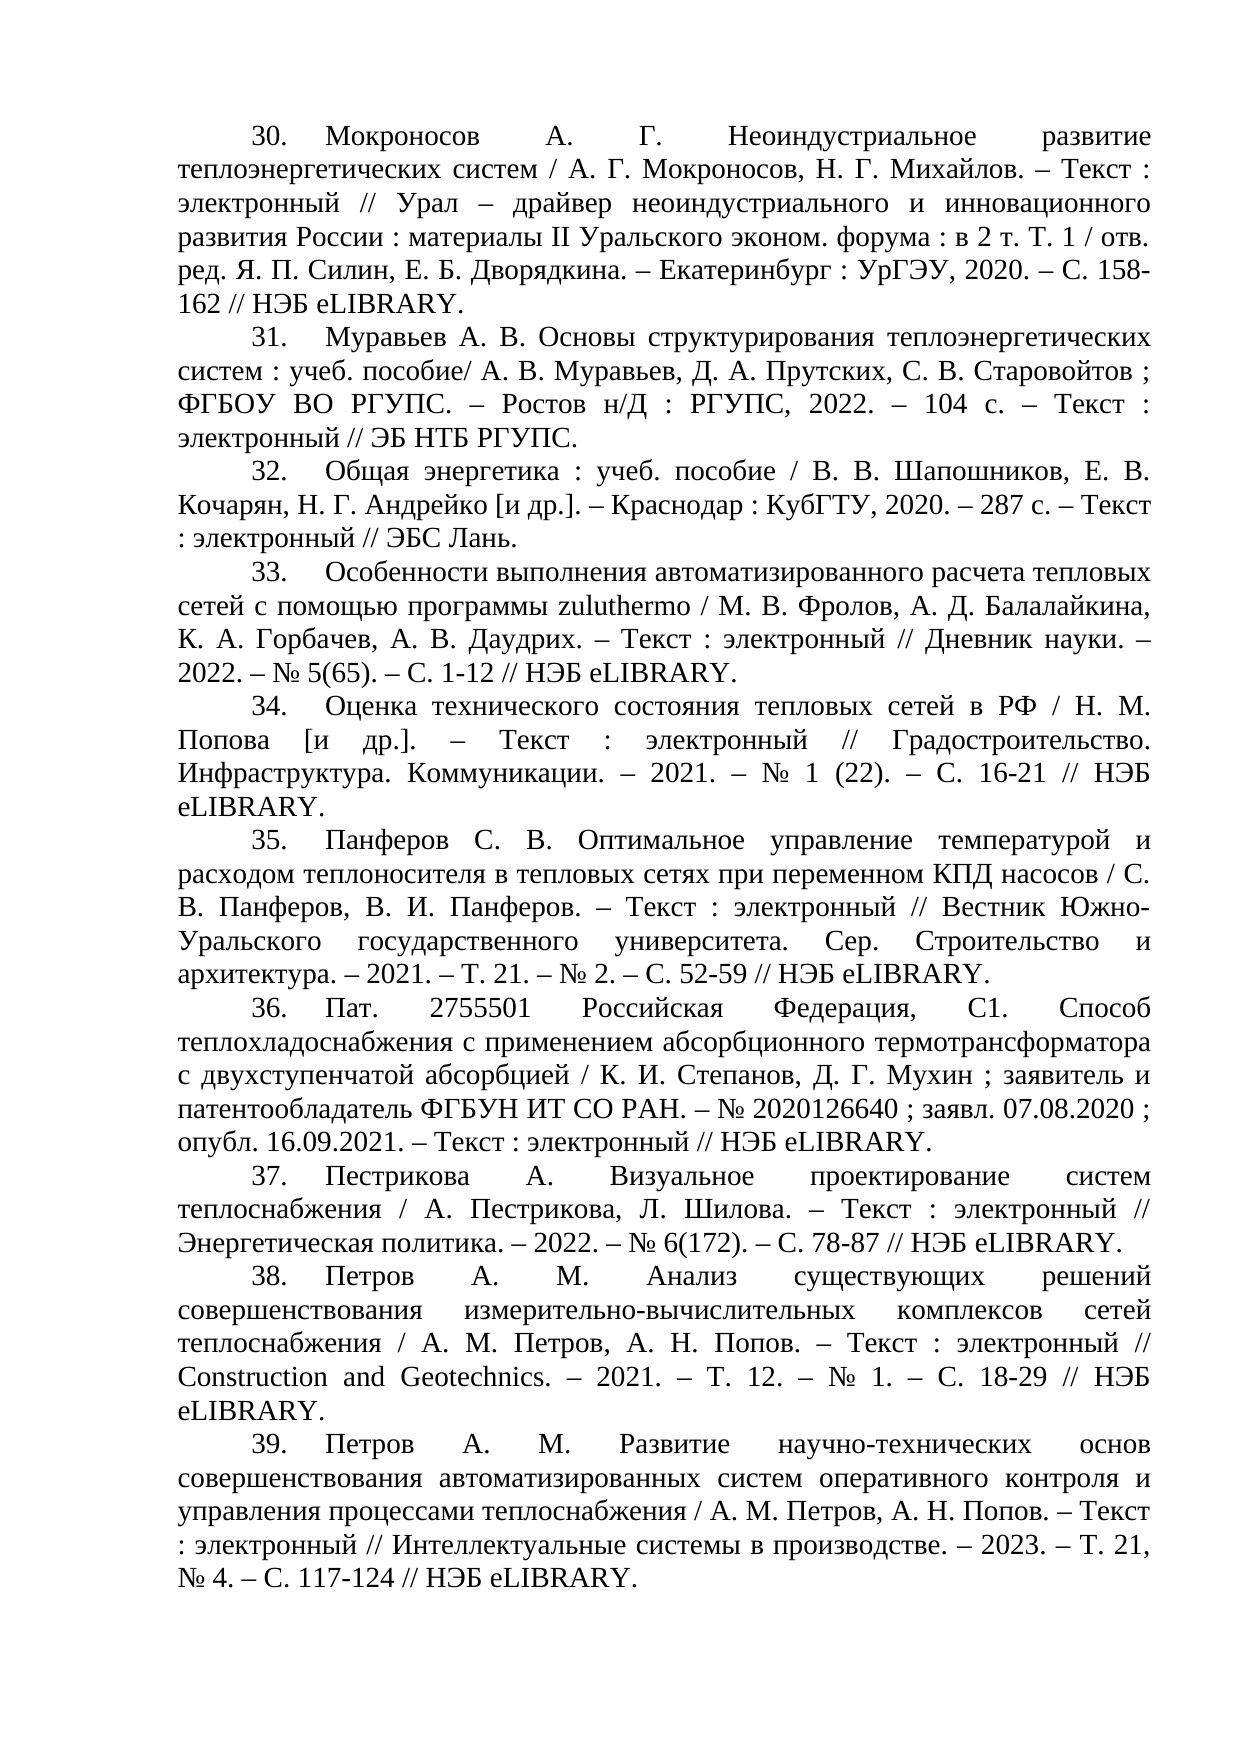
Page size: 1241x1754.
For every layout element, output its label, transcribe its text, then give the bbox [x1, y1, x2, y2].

list Пестрикова А. Визуальное проектирование систем теплоснабжения / А. Пестрикова, Л. Шилова. – Текст : электронный // Энергетическая политика. – 2022. – № 6(172). – С. 78-87 // НЭБ eLIBRARY. [177, 1158, 1152, 1258]
list Особенности выполнения автоматизированного расчета тепловых сетей с помощью программы zuluthermo / М. В. Фролов, А. Д. Балалайкина, К. А. Горбачев, А. В. Даудрих. – Текст : электронный // Дневник науки. – 2022. – № 5(65). – С. 1-12 // НЭБ eLIBRARY. [177, 554, 1152, 688]
list Пат. 2755501 Российская Федерация, C1. Способ теплохладоснабжения с применением абсорбционного термотрансформатора с двухступенчатой абсорбцией / К. И. Степанов, Д. Г. Мухин ; заявитель и патентообладатель ФГБУН ИТ СО РАН. – № 2020126640 ; заявл. 07.08.2020 ; опубл. 16.09.2021. – Текст : электронный // НЭБ eLIBRARY. [177, 990, 1152, 1158]
list Муравьев А. В. Основы структурирования теплоэнергетических систем : учеб. пособие/ А. В. Муравьев, Д. А. Прутских, С. В. Старовойтов ; ФГБОУ ВО РГУПС. – Ростов н/Д : РГУПС, 2022. – 104 c. – Текст : электронный // ЭБ НТБ РГУПС. [177, 319, 1152, 453]
list Оценка технического состояния тепловых сетей в РФ / Н. М. Попова [и др.]. – Текст : электронный // Градостроительство. Инфраструктура. Коммуникации. – 2021. – № 1 (22). – С. 16-21 // НЭБ eLIBRARY. [177, 688, 1152, 822]
list Мокроносов А. Г. Неоиндустриальное развитие теплоэнергетических систем / А. Г. Мокроносов, Н. Г. Михайлов. – Текст : электронный // Урал – драйвер неоиндустриального и инновационного развития России : материалы II Уральского эконом. форума : в 2 т. Т. 1 / отв. ред. Я. П. Силин, Е. Б. Дворядкина. – Екатеринбург : УрГЭУ, 2020. – С. 158-162 // НЭБ eLIBRARY. [177, 118, 1152, 319]
list Панферов С. В. Оптимальное управление температурой и расходом теплоносителя в тепловых сетях при переменном КПД насосов / С. В. Панферов, В. И. Панферов. – Текст : электронный // Вестник Южно-Уральского государственного университета. Сер. Строительство и архитектура. – 2021. – Т. 21. – № 2. – С. 52-59 // НЭБ eLIBRARY. [177, 822, 1152, 990]
list Петров А. М. Развитие научно-технических основ совершенствования автоматизированных систем оперативного контроля и управления процессами теплоснабжения / А. М. Петров, А. Н. Попов. – Текст : электронный // Интеллектуальные системы в производстве. – 2023. – Т. 21, № 4. – С. 117-124 // НЭБ eLIBRARY. [177, 1426, 1152, 1594]
list Петров А. М. Анализ существующих решений совершенствования измерительно-вычислительных комплексов сетей теплоснабжения / А. М. Петров, А. Н. Попов. – Текст : электронный // Construction and Geotechnics. – 2021. – Т. 12. – № 1. – С. 18-29 // НЭБ eLIBRARY. [177, 1258, 1152, 1426]
list Общая энергетика : учеб. пособие / В. В. Шапошников, Е. В. Кочарян, Н. Г. Андрейко [и др.]. – Краснодар : КубГТУ, 2020. – 287 с. – Текст : электронный // ЭБС Лань. [177, 453, 1152, 554]
